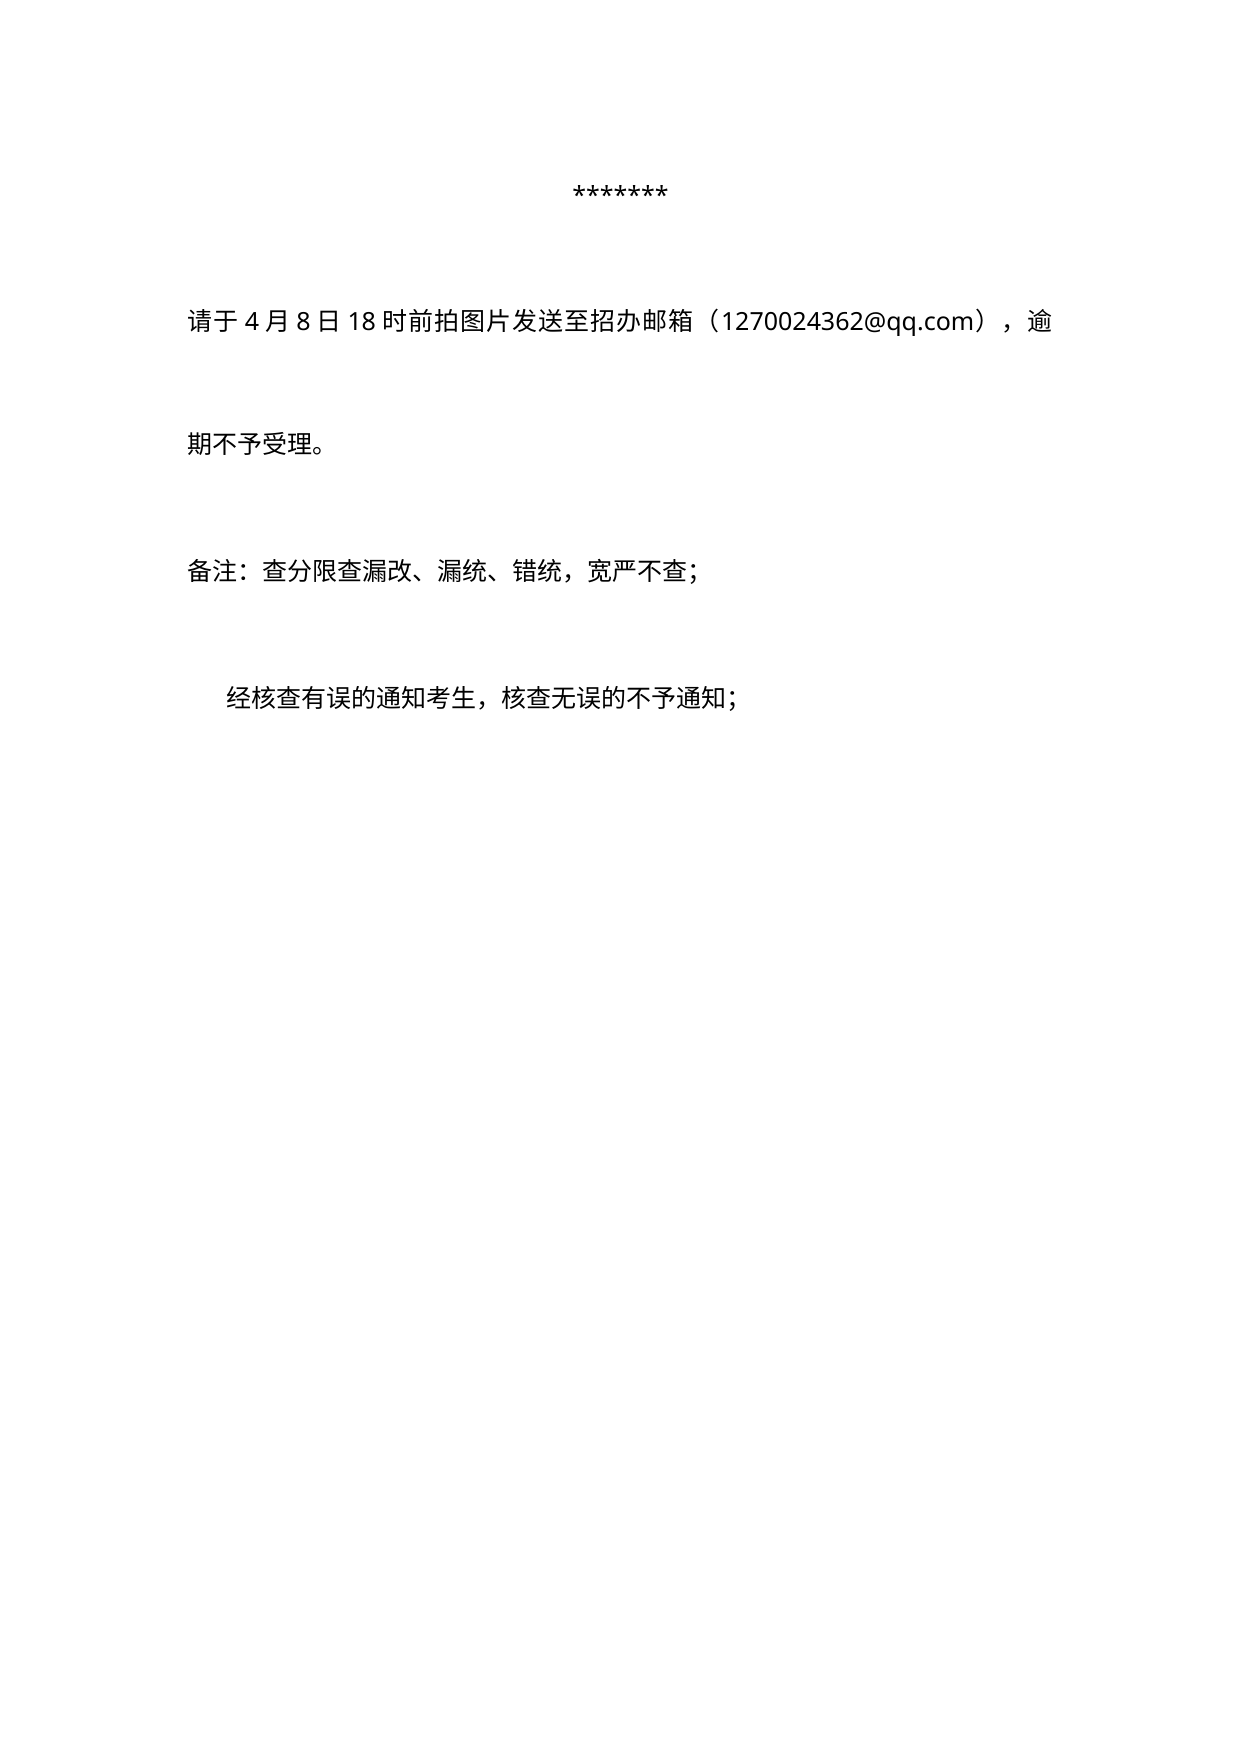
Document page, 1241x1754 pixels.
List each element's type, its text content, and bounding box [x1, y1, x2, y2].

text 经核查有误的通知考生，核查无误的不予通知； [187, 664, 1053, 729]
text 备注：查分限查漏改、漏统、错统，宽严不查； [187, 537, 1053, 602]
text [187, 162, 1053, 227]
text 请于4月8日18时前拍图片发送至招办邮箱（1270024362@qq.com），逾期不予受理。 [187, 287, 1053, 475]
